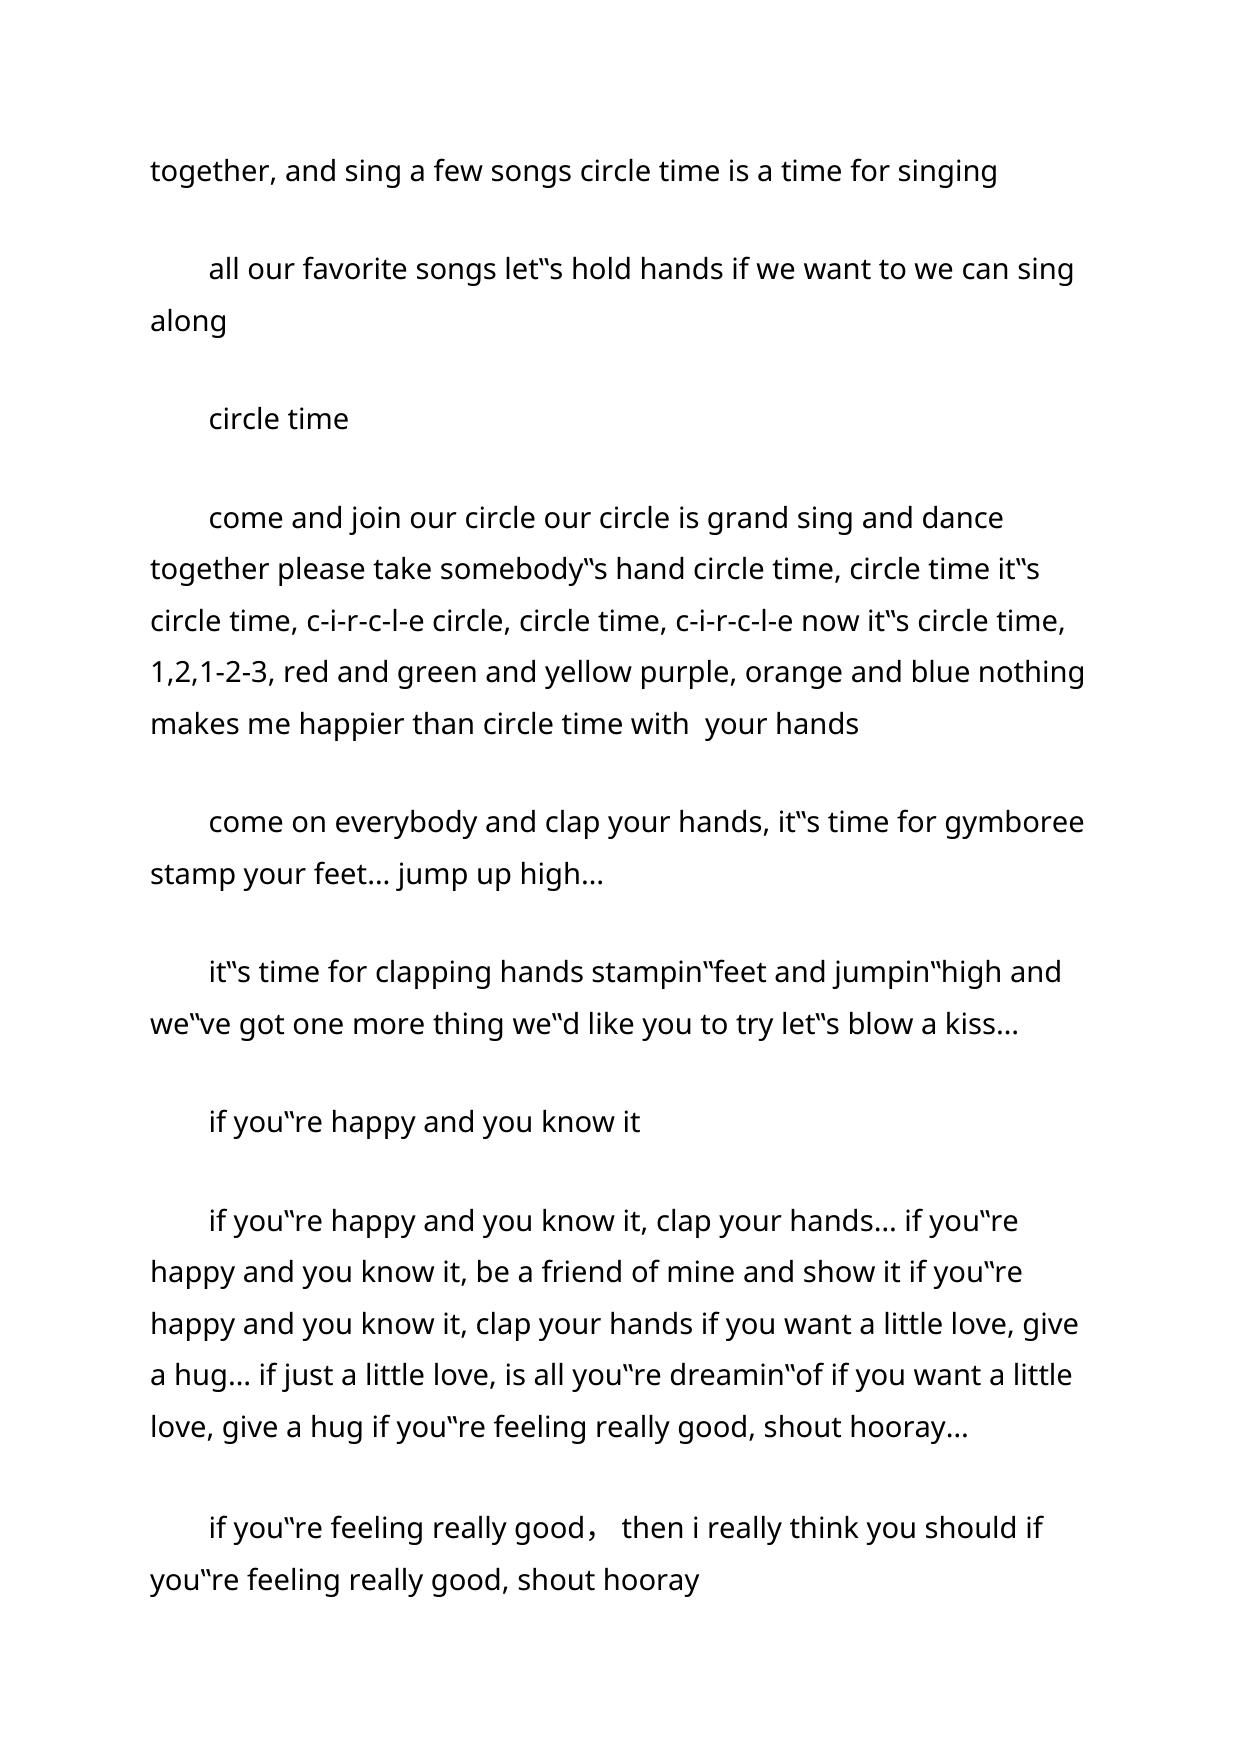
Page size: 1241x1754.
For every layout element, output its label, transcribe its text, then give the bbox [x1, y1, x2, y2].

text all our favorite songs let‟s hold hands if we want to we can sing along [150, 248, 1090, 340]
text come and join our circle our circle is grand sing and dance together please take somebody‟s hand circle time, circle time it‟s circle time, c-i-r-c-l-e circle, circle time, c-i-r-c-l-e now it‟s circle time, 1,2,1-2-3, red and green and yellow purple, orange and blue nothing makes me happier than circle time with your hands [150, 497, 1090, 743]
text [150, 150, 1090, 190]
text if you‟re feeling really good， then i really think you should if you‟re feeling really good, shout hooray [150, 1505, 1090, 1599]
text come on everybody and clap your hands, it‟s time for gymboree stamp your feet… jump up high… [150, 802, 1090, 893]
text if you‟re happy and you know it [150, 1102, 1090, 1141]
text it‟s time for clapping hands stampin‟feet and jumpin‟high and we‟ve got one more thing we‟d like you to try let‟s blow a kiss… [150, 952, 1090, 1043]
text circle time [150, 398, 1090, 438]
text if you‟re happy and you know it, clap your hands… if you‟re happy and you know it, be a friend of mine and show it if you‟re happy and you know it, clap your hands if you want a little love, give a hug… if just a little love, is all you‟re dreamin‟of if you want a little love, give a hug if you‟re feeling really good, shout hooray… [150, 1200, 1090, 1446]
